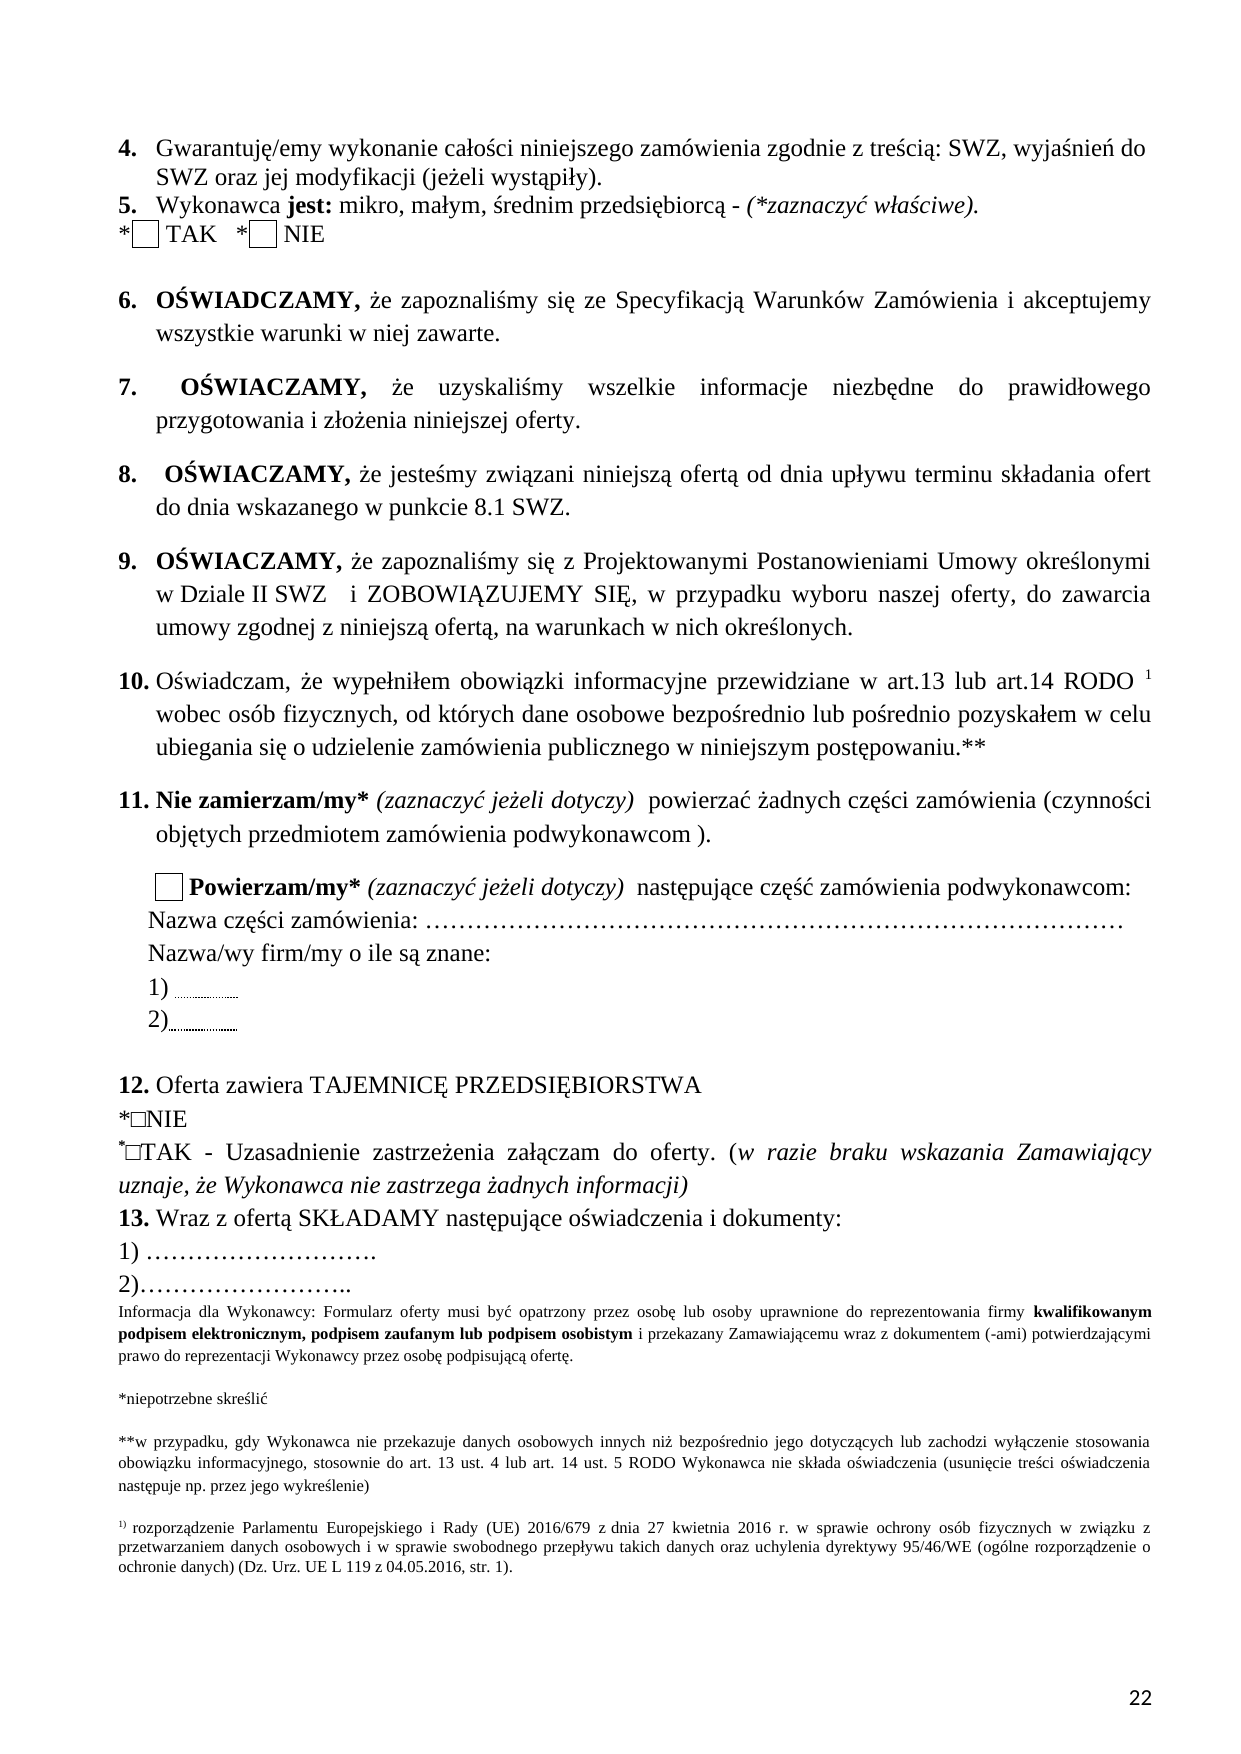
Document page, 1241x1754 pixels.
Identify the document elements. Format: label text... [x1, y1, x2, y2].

text *□NIE [118, 1104, 1152, 1132]
text 2)…………………….. [118, 1269, 1152, 1297]
list Oświadczam, że wypełniłem obowiązki informacyjne przewidziane w art.13 lub art.14 RODO 1 wobec osób fizycznych, od których dane osobowe bezpośrednio lub pośrednio pozyskałem w celu ubiegania się o udzielenie zamówienia publicznego w niniejszym postępowaniu.** [118, 666, 1152, 761]
list OŚWIADCZAMY, że zapoznaliśmy się ze Specyfikacją Warunków Zamówienia i akceptujemy wszystkie warunki w niej zawarte. [118, 285, 1152, 347]
list Oferta zawiera TAJEMNICĘ PRZEDSIĘBIORSTWA [118, 1071, 1152, 1099]
list OŚWIACZAMY, że uzyskaliśmy wszelkie informacje niezbędne do prawidłowego przygotowania i złożenia niniejszej oferty. [118, 372, 1152, 434]
text *niepotrzebne skreślić [118, 1388, 1152, 1408]
text * TAK * NIE [118, 219, 1152, 248]
list OŚWIACZAMY, że jesteśmy związani niniejszą ofertą od dnia upływu terminu składania ofert do dnia wskazanego w punkcie 8.1 SWZ. [118, 459, 1152, 521]
list Wykonawca jest: mikro, małym, średnim przedsiębiorcą - (*zaznaczyć właściwe). [118, 190, 1152, 219]
text Nazwa części zamówienia: ………………………………………………………………………… [148, 906, 1152, 934]
text 1) ………………………. [118, 1236, 1152, 1264]
list Nie zamierzam/my* (zaznaczyć jeżeli dotyczy) powierzać żadnych części zamówienia (czynności objętych przedmiotem zamówienia podwykonawcom ). [118, 786, 1152, 847]
text Nazwa/wy firm/my o ile są znane: [148, 938, 1152, 967]
text **w przypadku, gdy Wykonawca nie przekazuje danych osobowych innych niż bezpośrednio jego dotyczących lub zachodzi wyłączenie stosowania obowiązku informacyjnego, stosownie do art. 13 ust. 4 lub art. 14 ust. 5 RODO Wykonawca nie składa oświadczenia (usunięcie treści oświadczenia następuje np. przez jego wykreślenie) [118, 1431, 1152, 1494]
text 2) [148, 1004, 1152, 1033]
list OŚWIACZAMY, że zapoznaliśmy się z Projektowanymi Postanowieniami Umowy określonymi w Dziale II SWZ i ZOBOWIĄZUJEMY SIĘ, w przypadku wyboru naszej oferty, do zawarcia umowy zgodnej z niniejszą ofertą, na warunkach w nich określonych. [118, 546, 1152, 641]
list Wraz z ofertą SKŁADAMY następujące oświadczenia i dokumenty: [118, 1203, 1152, 1231]
text 1) rozporządzenie Parlamentu Europejskiego i Rady (UE) 2016/679 z dnia 27 kwietnia 2016 r. w sprawie ochrony osób fizycznych w związku z przetwarzaniem danych osobowych i w sprawie swobodnego przepływu takich danych oraz uchylenia dyrektywy 95/46/WE (ogólne rozporządzenie o ochronie danych) (Dz. Urz. UE L 119 z 04.05.2016, str. 1). [118, 1518, 1152, 1576]
text 1) [148, 972, 1152, 1000]
text Informacja dla Wykonawcy: Formularz oferty musi być opatrzony przez osobę lub osoby uprawnione do reprezentowania firmy kwalifikowanym podpisem elektronicznym, podpisem zaufanym lub podpisem osobistym i przekazany Zamawiającemu wraz z dokumentem (-ami) potwierdzającymi prawo do reprezentacji Wykonawcy przez osobę podpisującą ofertę. [118, 1302, 1152, 1365]
text *□TAK - Uzasadnienie zastrzeżenia załączam do oferty. (w razie braku wskazania Zamawiający uznaje, że Wykonawca nie zastrzega żadnych informacji) [118, 1137, 1152, 1198]
list Gwarantuję/emy wykonanie całości niniejszego zamówienia zgodnie z treścią: SWZ, wyjaśnień do SWZ oraz jej modyfikacji (jeżeli wystąpiły). [118, 133, 1152, 190]
text Powierzam/my* (zaznaczyć jeżeli dotyczy) następujące część zamówienia podwykonawcom: [118, 872, 1152, 901]
